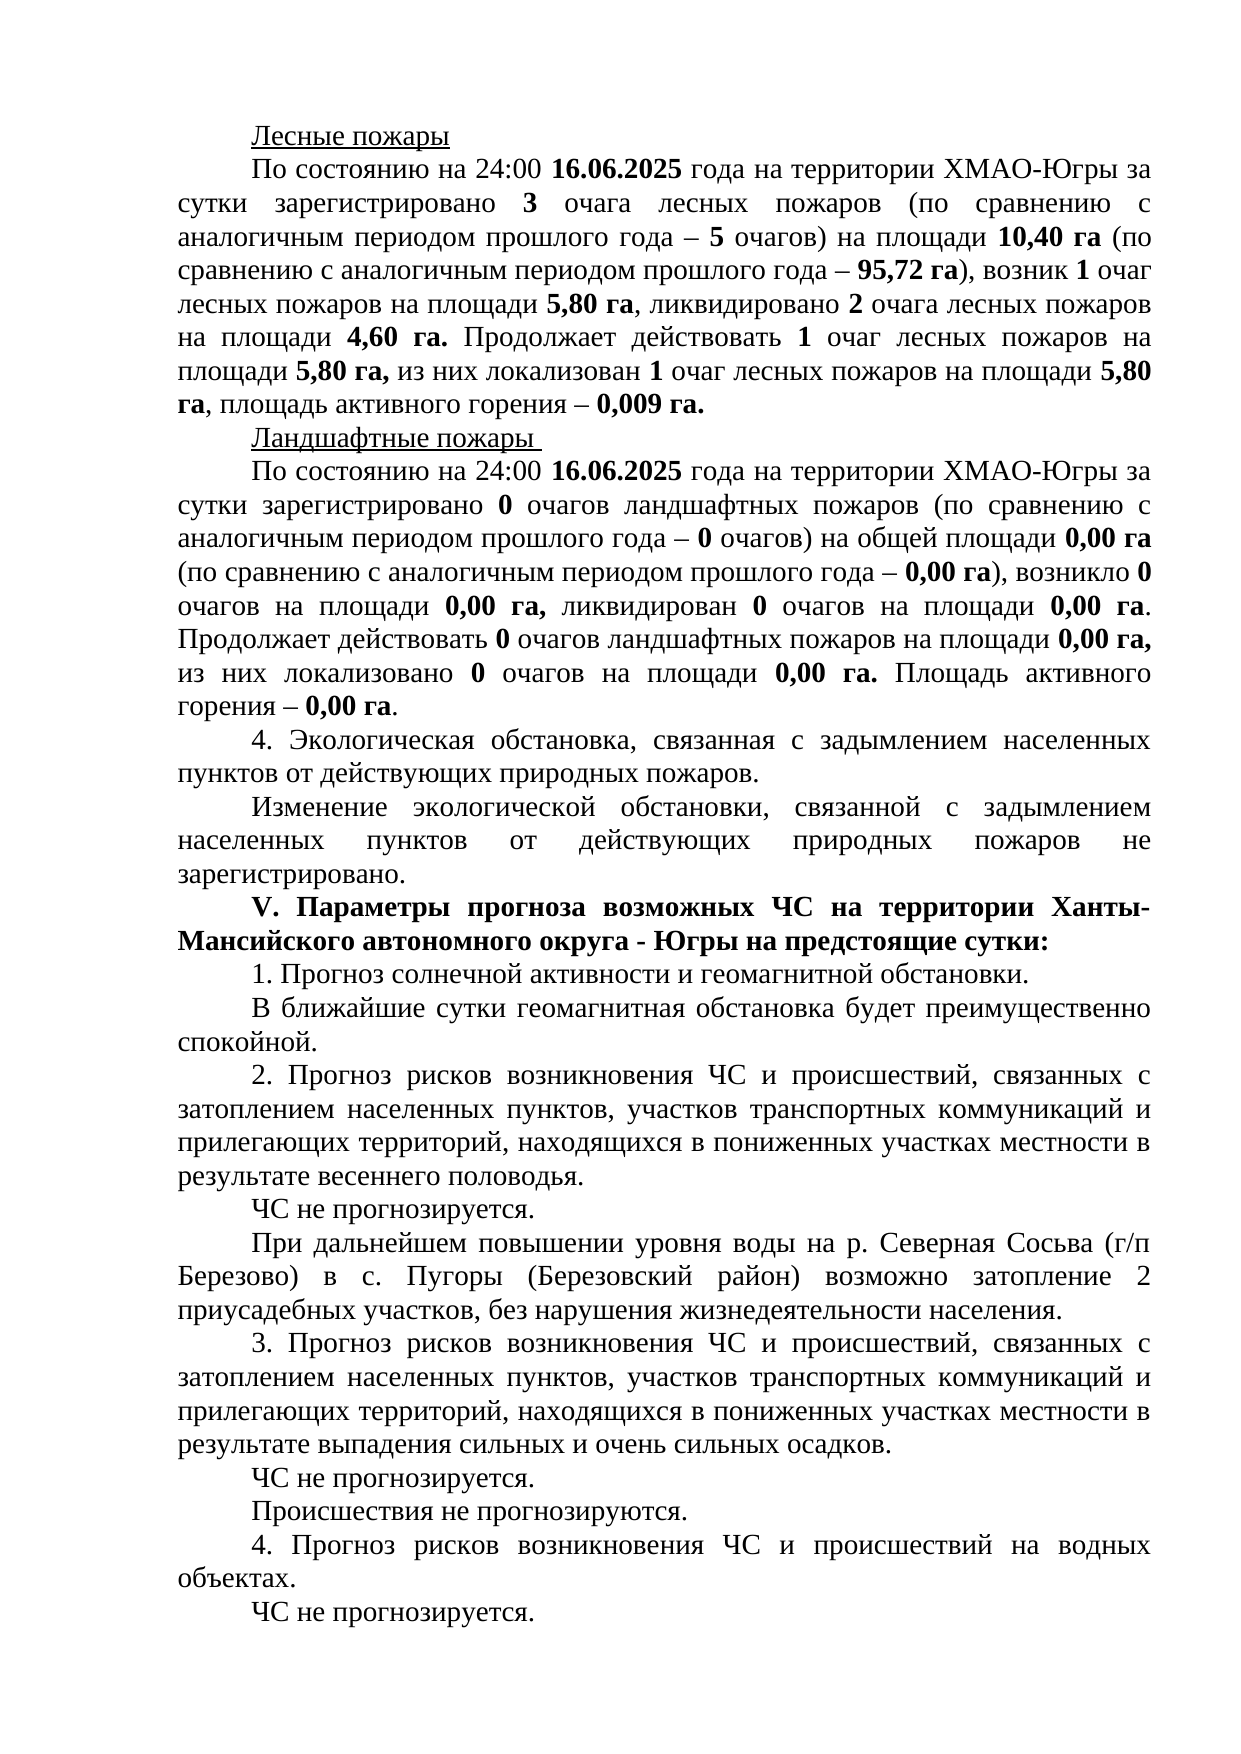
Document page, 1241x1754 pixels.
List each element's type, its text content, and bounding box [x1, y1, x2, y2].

text ЧС не прогнозируется. [177, 1460, 1152, 1493]
text По состоянию на 24:00 16.06.2025 года на территории ХМАО-Югры за сутки зарегистрировано 0 очагов ландшафтных пожаров (по сравнению с аналогичным периодом прошлого года – 0 очагов) на общей площади 0,00 га (по сравнению с аналогичным периодом прошлого года – 0,00 га), возникло 0 очагов на площади 0,00 га, ликвидирован 0 очагов на площади 0,00 га. Продолжает действовать 0 очагов ландшафтных пожаров на площади 0,00 га, из них локализовано 0 очагов на площади 0,00 га. Площадь активного горения – 0,00 га. [177, 453, 1152, 722]
text Ландшафтные пожары [177, 420, 1152, 453]
text ЧС не прогнозируется. [177, 1191, 1152, 1225]
text В ближайшие сутки геомагнитная обстановка будет преимущественно спокойной. [177, 990, 1152, 1057]
text ЧС не прогнозируется. [177, 1594, 1152, 1627]
list 2. Прогноз рисков возникновения ЧС и происшествий, связанных с затоплением населенных пунктов, участков транспортных коммуникаций и прилегающих территорий, находящихся в пониженных участках местности в результате весеннего половодья. [177, 1057, 1152, 1191]
text По состоянию на 24:00 16.06.2025 года на территории ХМАО-Югры за сутки зарегистрировано 3 очага лесных пожаров (по сравнению с аналогичным периодом прошлого года – 5 очагов) на площади 10,40 га (по сравнению с аналогичным периодом прошлого года – 95,72 га), возник 1 очаг лесных пожаров на площади 5,80 га, ликвидировано 2 очага лесных пожаров на площади 4,60 га. Продолжает действовать 1 очаг лесных пожаров на площади 5,80 га, из них локализован 1 очаг лесных пожаров на площади 5,80 га, площадь активного горения – 0,009 га. [177, 152, 1152, 420]
text Изменение экологической обстановки, связанной с задымлением населенных пунктов от действующих природных пожаров не зарегистрировано. [177, 789, 1152, 889]
list 4. Прогноз рисков возникновения ЧС и происшествий на водных объектах. [177, 1527, 1152, 1594]
text 4. Экологическая обстановка, связанная с задымлением населенных пунктов от действующих природных пожаров. [177, 722, 1152, 789]
text V. Параметры прогноза возможных ЧС на территории Ханты-Мансийского автономного округа - Югры на предстоящие сутки: [177, 889, 1152, 957]
list 1. Прогноз солнечной активности и геомагнитной обстановки. [177, 957, 1152, 990]
text Происшествия не прогнозируются. [177, 1493, 1152, 1527]
text Лесные пожары [177, 118, 1152, 152]
text 3. Прогноз рисков возникновения ЧС и происшествий, связанных с затоплением населенных пунктов, участков транспортных коммуникаций и прилегающих территорий, находящихся в пониженных участках местности в результате выпадения сильных и очень сильных осадков. [177, 1326, 1152, 1460]
text При дальнейшем повышении уровня воды на р. Северная Сосьва (г/п Березово) в с. Пугоры (Березовский район) возможно затопление 2 приусадебных участков, без нарушения жизнедеятельности населения. [177, 1225, 1152, 1326]
